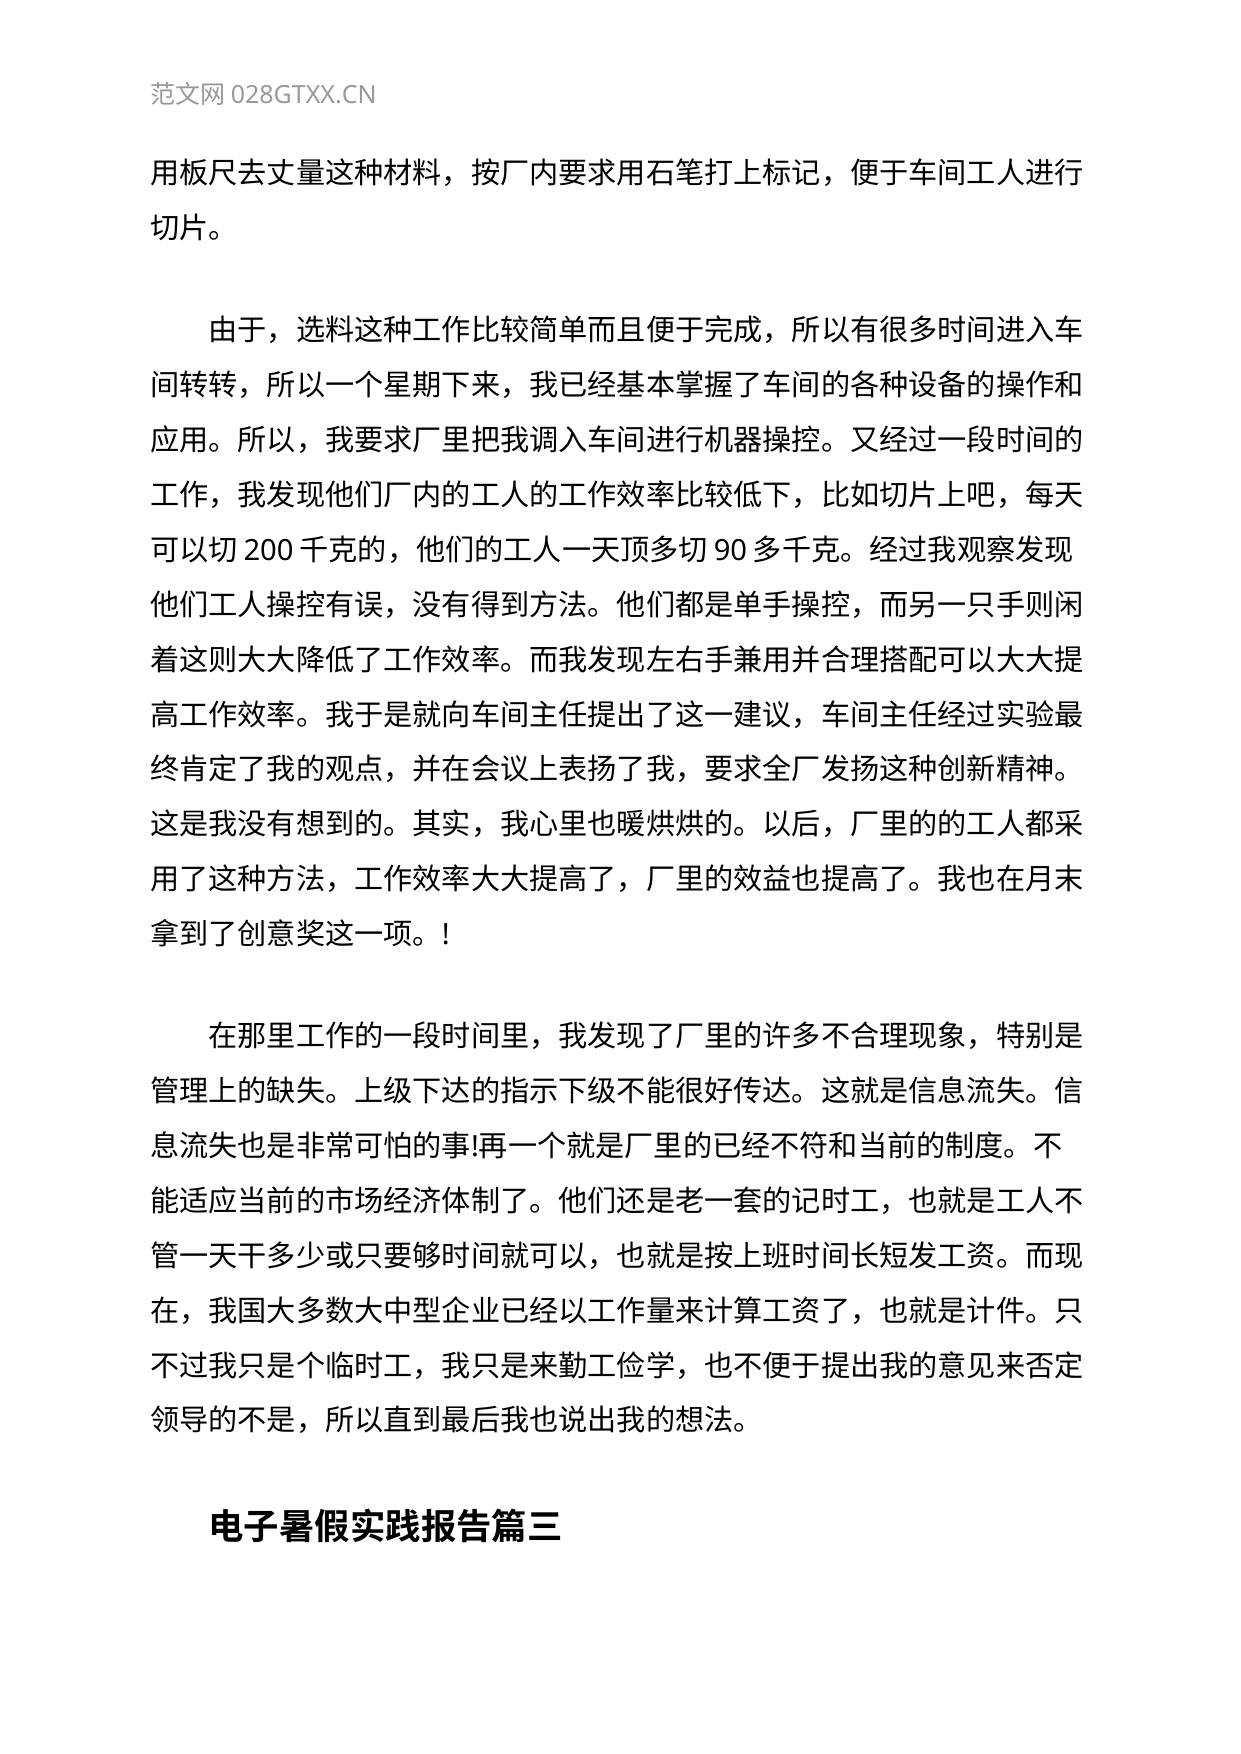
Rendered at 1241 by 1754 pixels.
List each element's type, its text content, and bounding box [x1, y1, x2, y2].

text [150, 150, 1090, 247]
text 在那里工作的一段时间里，我发现了厂里的许多不合理现象，特别是管理上的缺失。上级下达的指示下级不能很好传达。这就是信息流失。信息流失也是非常可怕的事!再一个就是厂里的已经不符和当前的制度。不能适应当前的市场经济体制了。他们还是老一套的记时工，也就是工人不管一天干多少或只要够时间就可以，也就是按上班时间长短发工资。而现在，我国大多数大中型企业已经以工作量来计算工资了，也就是计件。只不过我只是个临时工，我只是来勤工俭学，也不便于提出我的意见来否定领导的不是，所以直到最后我也说出我的想法。 [150, 1013, 1090, 1439]
text 由于，选料这种工作比较简单而且便于完成，所以有很多时间进入车间转转，所以一个星期下来，我已经基本掌握了车间的各种设备的操作和应用。所以，我要求厂里把我调入车间进行机器操控。又经过一段时间的工作，我发现他们厂内的工人的工作效率比较低下，比如切片上吧，每天可以切200千克的，他们的工人一天顶多切90多千克。经过我观察发现他们工人操控有误，没有得到方法。他们都是单手操控，而另一只手则闲着这则大大降低了工作效率。而我发现左右手兼用并合理搭配可以大大提高工作效率。我于是就向车间主任提出了这一建议，车间主任经过实验最终肯定了我的观点，并在会议上表扬了我，要求全厂发扬这种创新精神。这是我没有想到的。其实，我心里也暖烘烘的。以后，厂里的的工人都采用了这种方法，工作效率大大提高了，厂里的效益也提高了。我也在月末拿到了创意奖这一项。! [150, 307, 1090, 953]
text 电子暑假实践报告篇三 [150, 1499, 1090, 1550]
